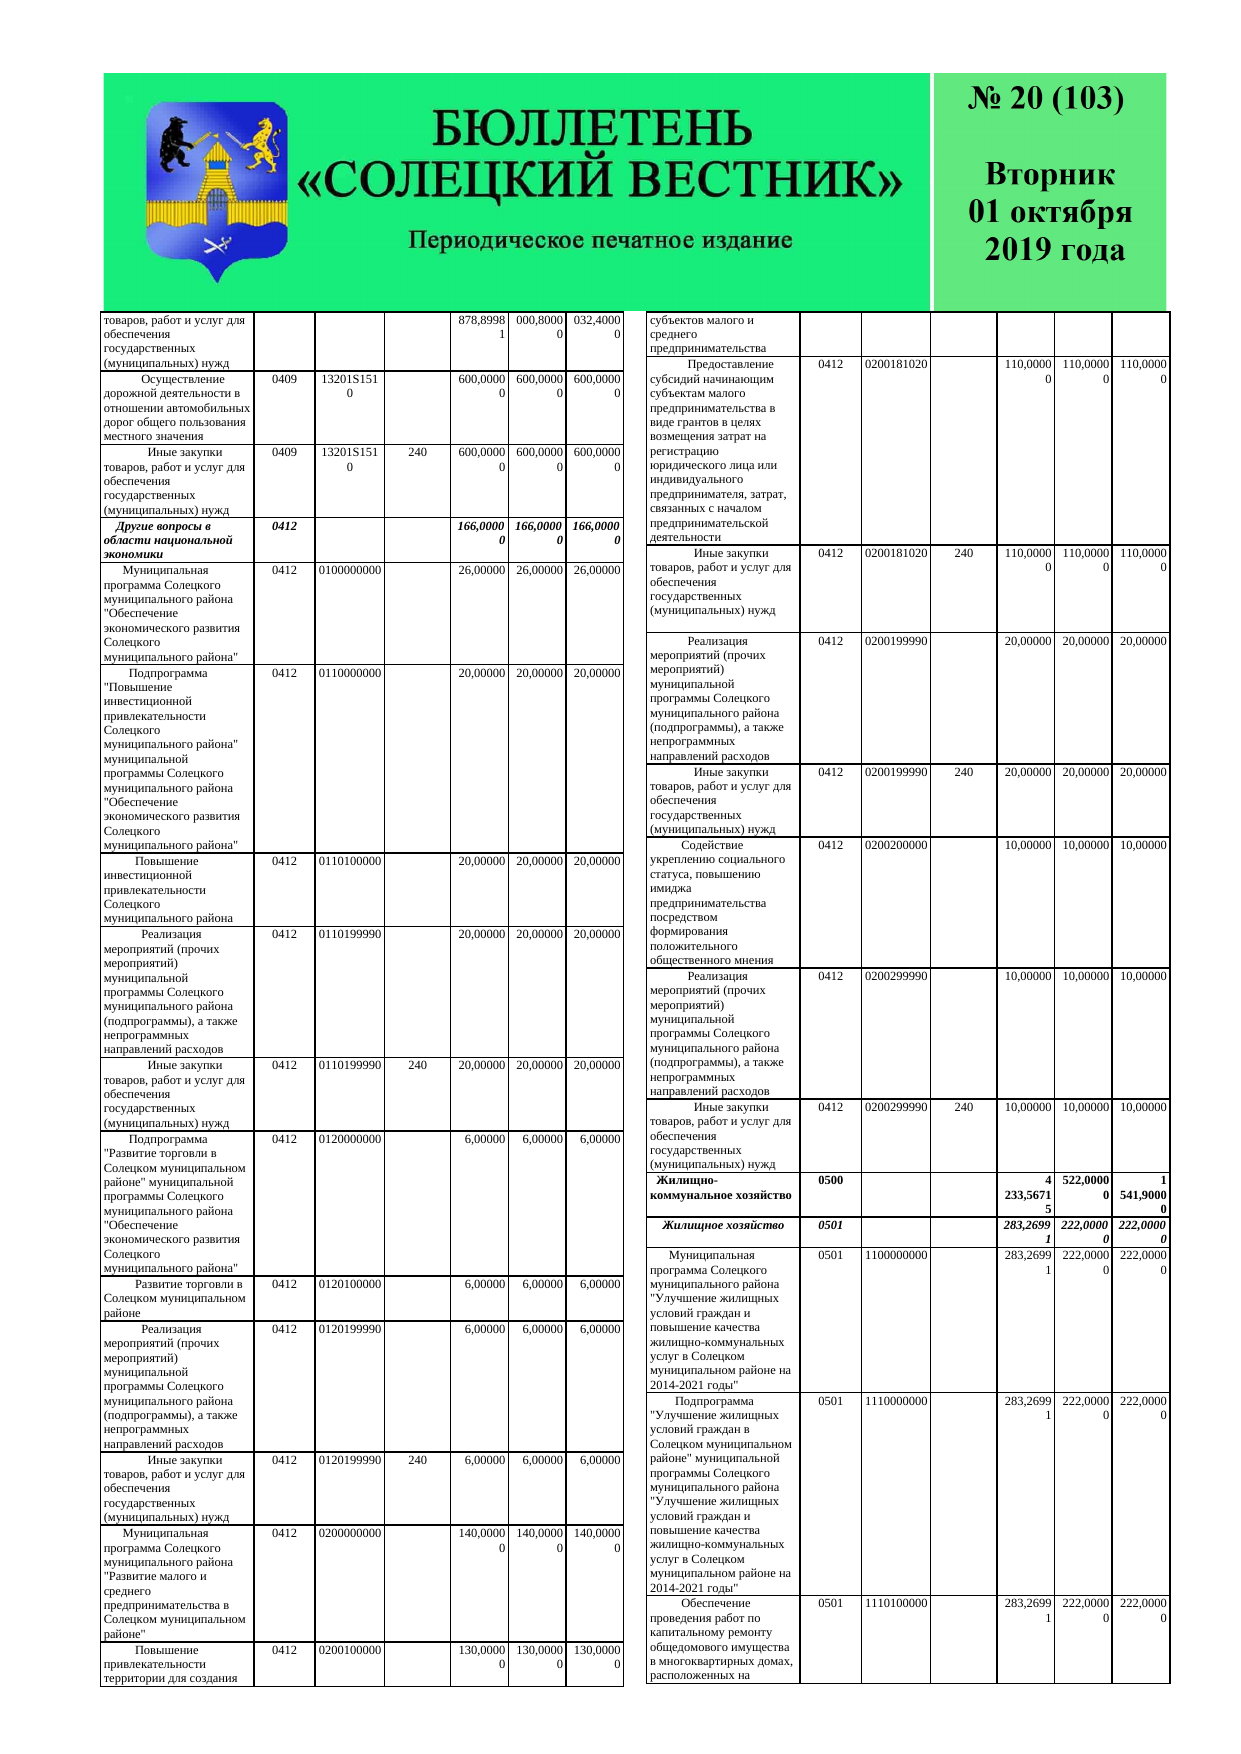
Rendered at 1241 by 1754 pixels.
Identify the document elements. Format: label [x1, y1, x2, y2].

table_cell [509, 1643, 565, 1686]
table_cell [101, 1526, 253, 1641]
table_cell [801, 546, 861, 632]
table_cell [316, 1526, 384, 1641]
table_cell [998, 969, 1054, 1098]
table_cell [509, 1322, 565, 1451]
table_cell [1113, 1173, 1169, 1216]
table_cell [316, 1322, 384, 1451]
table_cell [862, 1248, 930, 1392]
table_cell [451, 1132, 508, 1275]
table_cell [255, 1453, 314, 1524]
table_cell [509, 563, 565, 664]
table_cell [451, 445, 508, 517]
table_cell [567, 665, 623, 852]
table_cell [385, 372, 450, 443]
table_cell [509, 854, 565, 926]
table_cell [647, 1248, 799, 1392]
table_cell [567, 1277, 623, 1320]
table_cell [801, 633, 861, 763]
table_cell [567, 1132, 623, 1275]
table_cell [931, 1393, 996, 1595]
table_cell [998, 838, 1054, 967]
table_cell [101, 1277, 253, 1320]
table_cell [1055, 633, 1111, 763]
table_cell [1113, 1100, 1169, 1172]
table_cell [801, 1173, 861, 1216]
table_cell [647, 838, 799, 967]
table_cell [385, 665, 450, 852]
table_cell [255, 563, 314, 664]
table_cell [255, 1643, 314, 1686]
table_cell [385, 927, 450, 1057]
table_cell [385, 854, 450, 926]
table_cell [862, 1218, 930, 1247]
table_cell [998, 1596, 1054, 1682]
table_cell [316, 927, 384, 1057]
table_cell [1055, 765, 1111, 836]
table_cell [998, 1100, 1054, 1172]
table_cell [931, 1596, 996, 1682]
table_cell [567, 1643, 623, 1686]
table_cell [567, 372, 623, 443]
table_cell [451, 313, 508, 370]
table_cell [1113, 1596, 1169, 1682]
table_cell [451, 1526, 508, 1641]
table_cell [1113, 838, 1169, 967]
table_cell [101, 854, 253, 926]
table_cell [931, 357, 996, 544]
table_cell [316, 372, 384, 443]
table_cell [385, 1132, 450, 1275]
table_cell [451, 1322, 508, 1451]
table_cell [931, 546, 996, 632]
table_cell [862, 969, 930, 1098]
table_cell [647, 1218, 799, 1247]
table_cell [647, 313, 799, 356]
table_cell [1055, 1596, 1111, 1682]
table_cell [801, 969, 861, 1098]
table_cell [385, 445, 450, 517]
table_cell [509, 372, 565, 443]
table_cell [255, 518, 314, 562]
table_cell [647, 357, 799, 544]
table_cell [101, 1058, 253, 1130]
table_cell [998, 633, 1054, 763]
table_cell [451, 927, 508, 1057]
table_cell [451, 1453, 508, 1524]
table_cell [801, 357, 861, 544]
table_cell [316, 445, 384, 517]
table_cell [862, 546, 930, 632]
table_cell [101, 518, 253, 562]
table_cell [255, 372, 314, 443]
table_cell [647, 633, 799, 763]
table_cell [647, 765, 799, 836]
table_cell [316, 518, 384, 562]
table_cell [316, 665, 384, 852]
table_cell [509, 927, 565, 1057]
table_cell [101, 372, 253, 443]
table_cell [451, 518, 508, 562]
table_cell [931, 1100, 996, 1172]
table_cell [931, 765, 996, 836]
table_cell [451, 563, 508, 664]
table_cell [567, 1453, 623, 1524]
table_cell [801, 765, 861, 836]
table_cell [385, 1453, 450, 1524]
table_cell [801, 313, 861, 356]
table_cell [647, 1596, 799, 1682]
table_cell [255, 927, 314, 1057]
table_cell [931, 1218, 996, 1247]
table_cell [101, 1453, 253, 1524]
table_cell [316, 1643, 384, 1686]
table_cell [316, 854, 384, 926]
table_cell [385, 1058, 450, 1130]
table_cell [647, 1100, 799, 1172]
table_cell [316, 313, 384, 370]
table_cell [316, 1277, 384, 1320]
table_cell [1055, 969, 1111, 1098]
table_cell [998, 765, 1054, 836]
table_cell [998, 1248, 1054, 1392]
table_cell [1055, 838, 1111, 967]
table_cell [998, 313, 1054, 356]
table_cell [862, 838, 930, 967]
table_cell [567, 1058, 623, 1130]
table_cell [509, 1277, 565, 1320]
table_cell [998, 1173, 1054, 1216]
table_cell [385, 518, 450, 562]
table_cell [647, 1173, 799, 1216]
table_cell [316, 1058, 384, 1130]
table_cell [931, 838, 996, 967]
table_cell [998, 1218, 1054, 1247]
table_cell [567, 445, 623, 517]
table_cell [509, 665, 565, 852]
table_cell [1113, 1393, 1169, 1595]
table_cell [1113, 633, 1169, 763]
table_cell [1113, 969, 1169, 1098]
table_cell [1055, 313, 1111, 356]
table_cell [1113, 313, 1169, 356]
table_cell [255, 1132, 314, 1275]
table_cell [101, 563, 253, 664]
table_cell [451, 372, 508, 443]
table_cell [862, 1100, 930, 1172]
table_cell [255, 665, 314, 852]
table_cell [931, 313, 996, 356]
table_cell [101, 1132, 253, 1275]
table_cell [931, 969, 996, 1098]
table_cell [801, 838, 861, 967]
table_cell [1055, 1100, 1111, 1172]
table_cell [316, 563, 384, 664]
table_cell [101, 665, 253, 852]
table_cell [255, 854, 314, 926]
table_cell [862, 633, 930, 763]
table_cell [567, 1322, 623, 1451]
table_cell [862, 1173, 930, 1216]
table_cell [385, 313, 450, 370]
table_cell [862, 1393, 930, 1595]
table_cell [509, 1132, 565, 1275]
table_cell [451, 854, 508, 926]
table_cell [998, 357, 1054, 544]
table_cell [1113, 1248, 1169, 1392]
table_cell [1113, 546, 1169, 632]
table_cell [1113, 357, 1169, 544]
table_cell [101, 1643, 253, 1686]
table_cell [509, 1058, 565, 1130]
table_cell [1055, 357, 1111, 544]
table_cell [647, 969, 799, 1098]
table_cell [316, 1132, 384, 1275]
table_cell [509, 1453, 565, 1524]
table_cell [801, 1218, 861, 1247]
picture [103, 73, 1167, 311]
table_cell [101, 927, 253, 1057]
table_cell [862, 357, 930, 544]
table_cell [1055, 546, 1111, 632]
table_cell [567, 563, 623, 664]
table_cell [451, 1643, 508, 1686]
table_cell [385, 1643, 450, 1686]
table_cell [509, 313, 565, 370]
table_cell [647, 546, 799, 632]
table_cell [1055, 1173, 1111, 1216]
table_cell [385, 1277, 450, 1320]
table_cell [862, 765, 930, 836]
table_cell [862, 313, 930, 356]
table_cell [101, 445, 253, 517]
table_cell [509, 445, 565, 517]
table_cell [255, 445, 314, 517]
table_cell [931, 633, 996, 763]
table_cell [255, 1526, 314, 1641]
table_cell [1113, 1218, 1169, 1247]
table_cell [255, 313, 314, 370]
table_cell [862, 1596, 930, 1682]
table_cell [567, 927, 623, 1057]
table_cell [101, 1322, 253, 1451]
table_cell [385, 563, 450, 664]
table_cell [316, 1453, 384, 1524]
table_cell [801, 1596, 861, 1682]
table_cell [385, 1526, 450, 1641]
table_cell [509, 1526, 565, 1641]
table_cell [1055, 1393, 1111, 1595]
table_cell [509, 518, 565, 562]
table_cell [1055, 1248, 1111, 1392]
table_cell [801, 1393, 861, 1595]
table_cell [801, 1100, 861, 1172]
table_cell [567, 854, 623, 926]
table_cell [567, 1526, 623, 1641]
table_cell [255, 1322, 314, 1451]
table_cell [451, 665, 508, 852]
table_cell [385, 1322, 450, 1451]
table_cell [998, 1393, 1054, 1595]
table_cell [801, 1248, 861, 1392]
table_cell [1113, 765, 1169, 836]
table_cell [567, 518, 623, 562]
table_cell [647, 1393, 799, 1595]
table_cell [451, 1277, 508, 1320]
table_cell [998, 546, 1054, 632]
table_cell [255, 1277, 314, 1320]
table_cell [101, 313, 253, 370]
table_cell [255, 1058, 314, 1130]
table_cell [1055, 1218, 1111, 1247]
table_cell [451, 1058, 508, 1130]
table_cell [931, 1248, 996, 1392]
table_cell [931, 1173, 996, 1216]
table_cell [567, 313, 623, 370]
